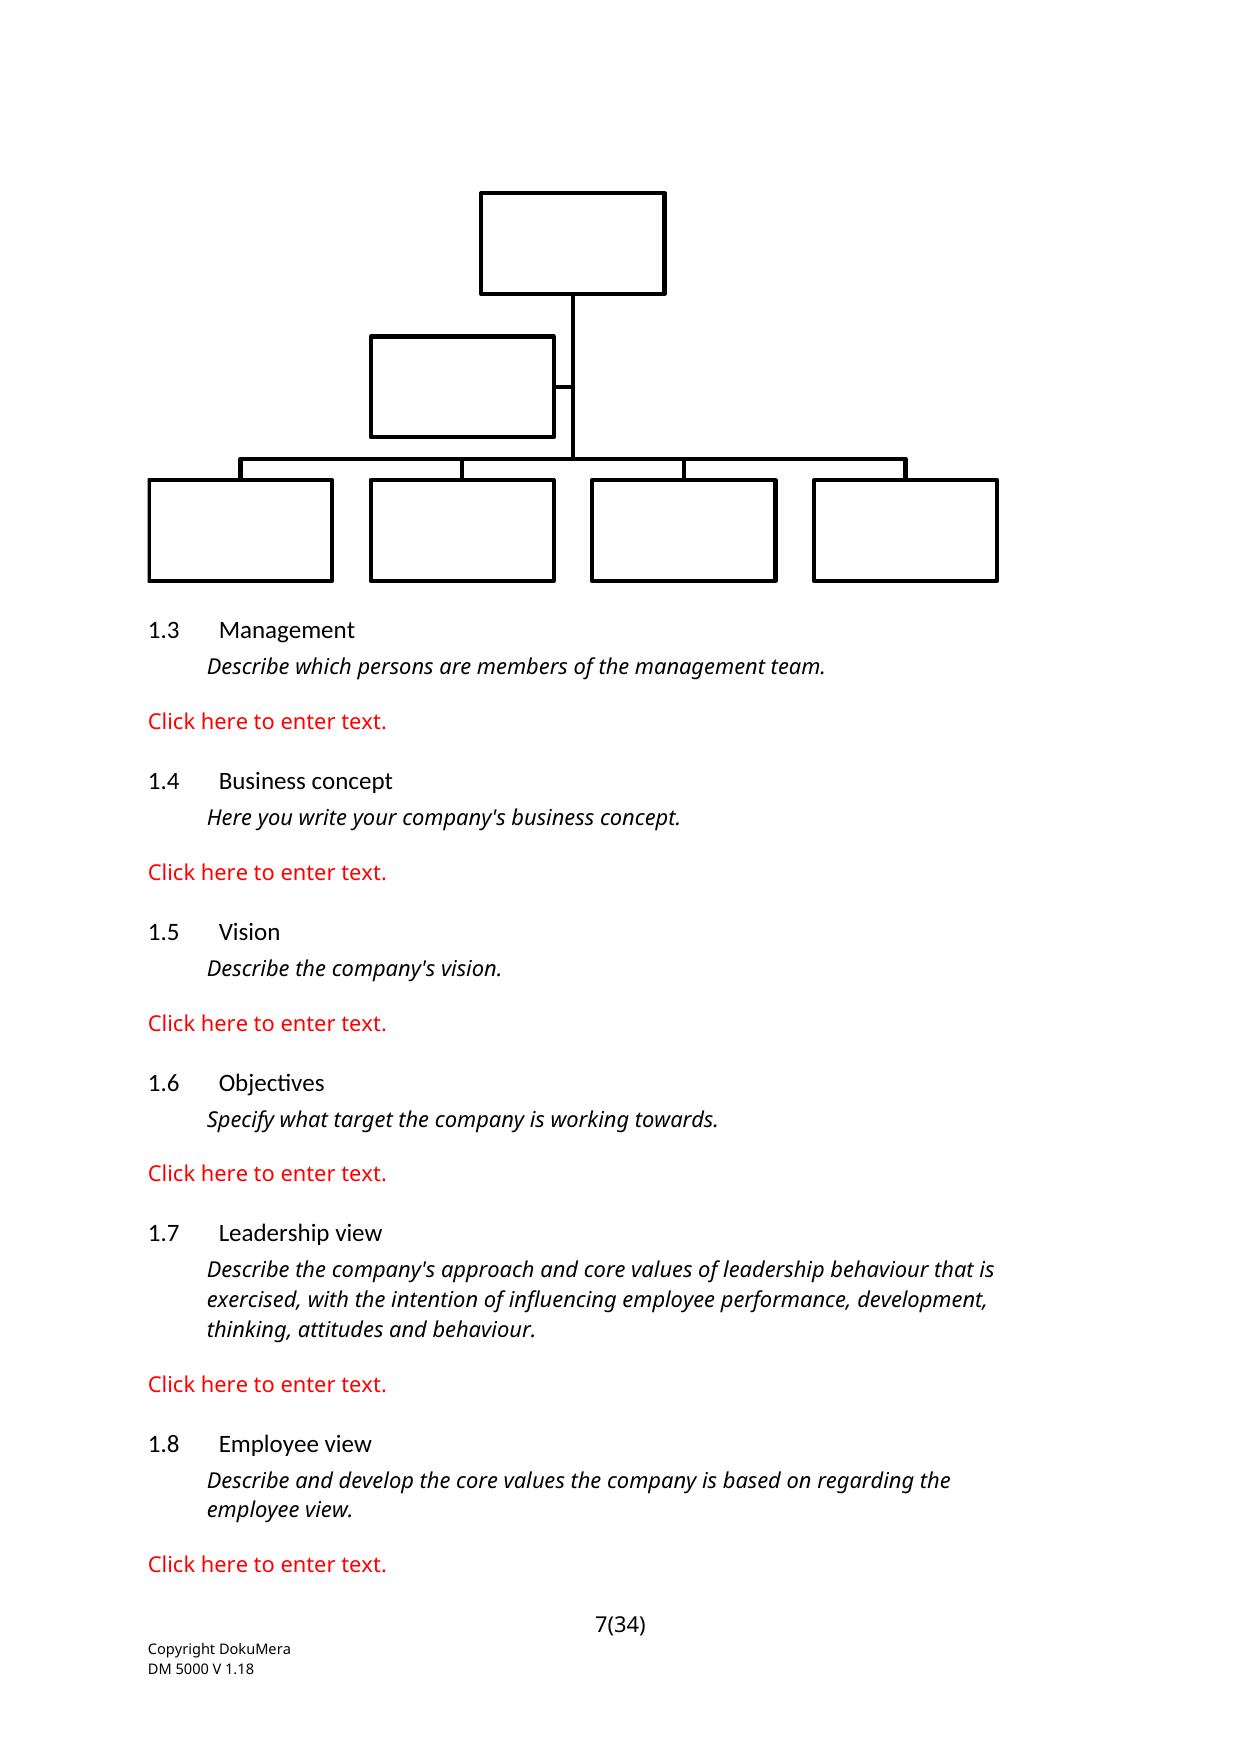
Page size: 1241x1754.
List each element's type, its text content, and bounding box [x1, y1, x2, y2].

subtitle Management [148, 614, 1093, 645]
text Describe and develop the core values the company is based on regarding the employee view. [207, 1464, 1033, 1524]
text Describe the company's approach and core values of leadership behaviour that is exercised, with the intention of influencing employee performance, development, thinking, attitudes and behaviour. [207, 1254, 1033, 1344]
text Specify what target the company is working towards. [207, 1103, 1033, 1133]
text Describe which persons are members of the management team. [207, 651, 1033, 681]
subtitle Objectives [148, 1067, 1093, 1097]
subtitle Employee view [148, 1428, 1093, 1458]
subtitle Business concept [148, 765, 1093, 796]
subtitle Vision [148, 916, 1093, 947]
text Here you write your company's business concept. [207, 802, 1033, 832]
subtitle Leadership view [148, 1217, 1093, 1248]
text Describe the company's vision. [207, 953, 1033, 983]
